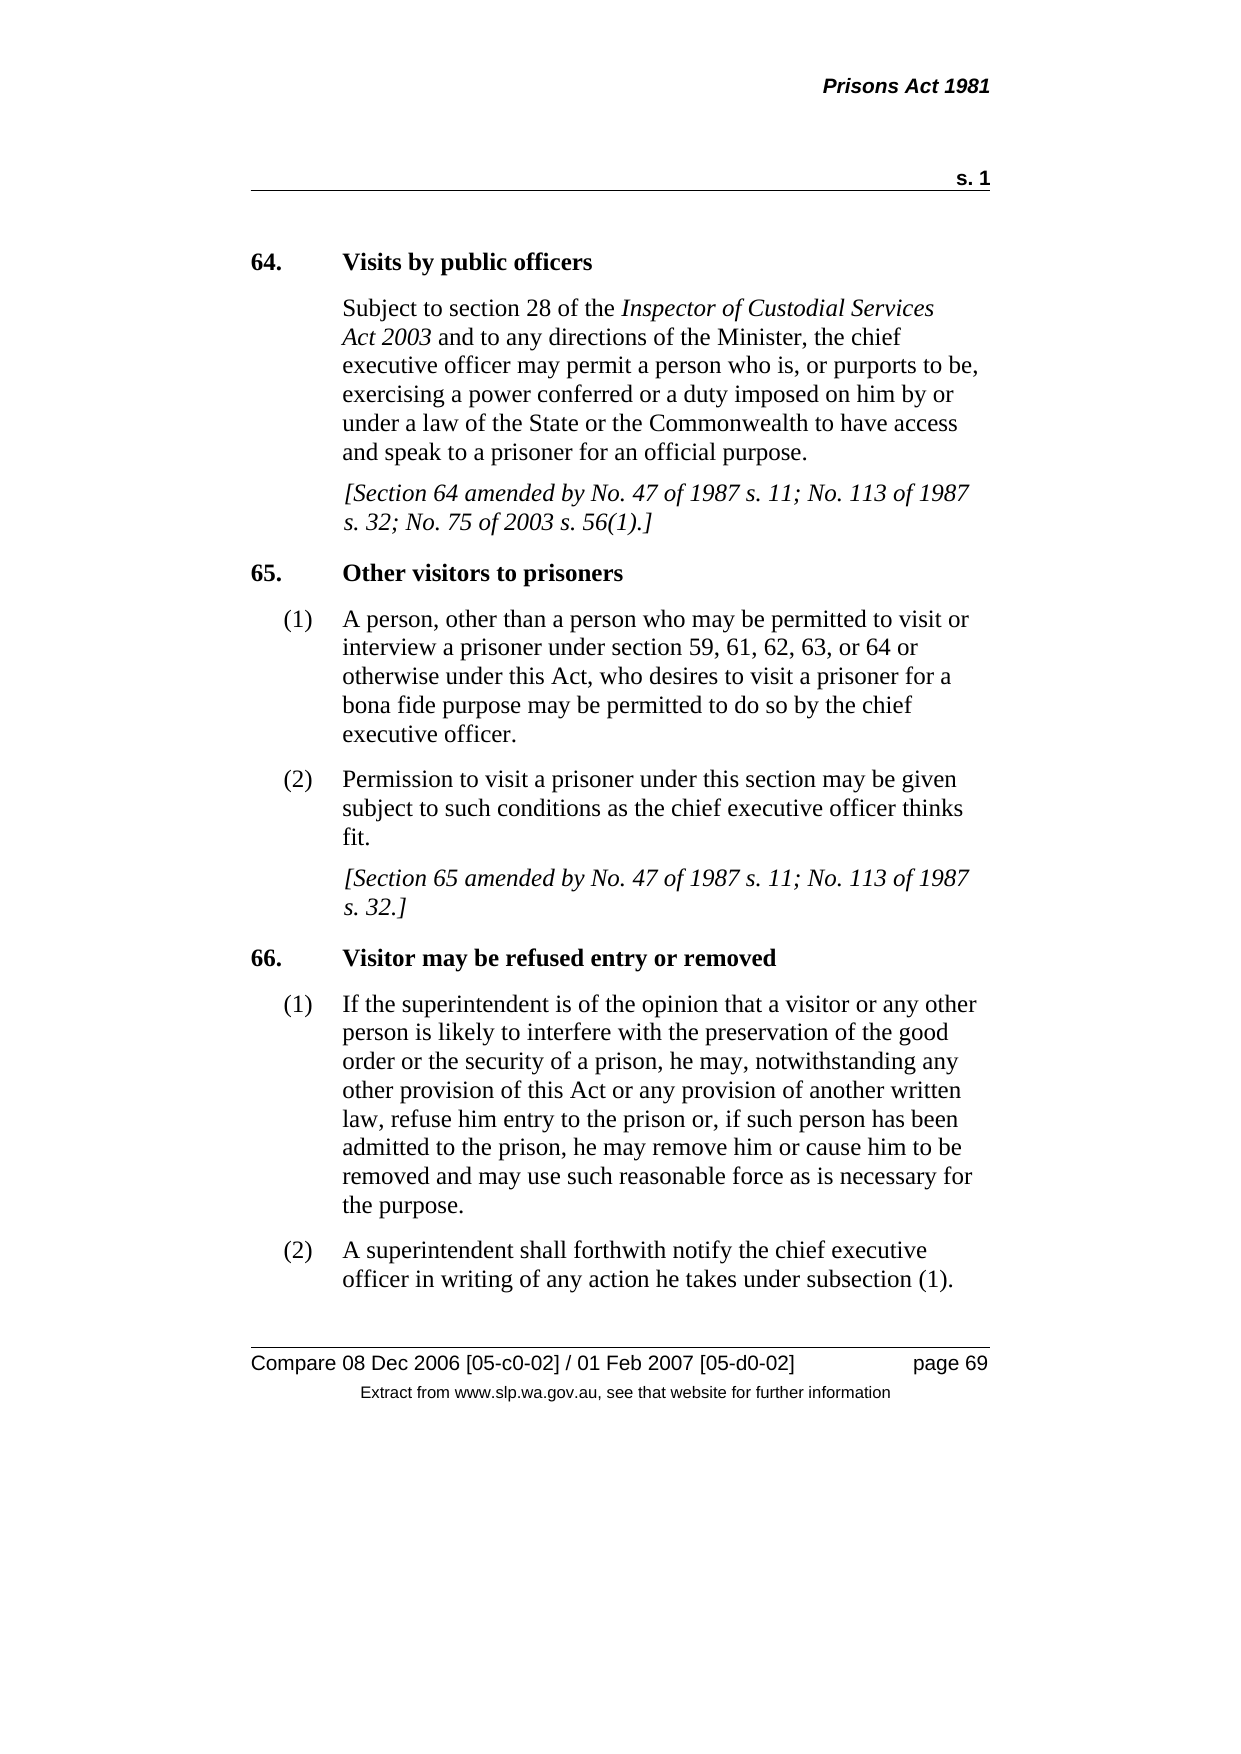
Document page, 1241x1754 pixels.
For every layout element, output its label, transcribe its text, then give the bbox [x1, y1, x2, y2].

text [Section 64 amended by No. 47 of 1987 s. 11; No. 113 of 1987 s. 32; No. 75 of 2003 s. 56(1).] [251, 478, 990, 535]
subtitle 66. Visitor may be refused entry or removed [251, 943, 990, 972]
text (1) If the superintendent is of the opinion that a visitor or any other person is likely to interfere with the preservation of the good order or the security of a prison, he may, notwithstanding any other provision of this Act or any provision of another written law, refuse him entry to the prison or, if such person has been admitted to the prison, he may remove him or cause him to be removed and may use such reasonable force as is necessary for the purpose. [251, 989, 990, 1219]
text (2) Permission to visit a prisoner under this section may be given subject to such conditions as the chief executive officer thinks fit. [251, 764, 990, 850]
text (2) A superintendent shall forthwith notify the chief executive officer in writing of any action he takes under subsection (1). [251, 1235, 990, 1293]
subtitle 65. Other visitors to prisoners [251, 558, 990, 587]
text (1) A person, other than a person who may be permitted to visit or interview a prisoner under section 59, 61, 62, 63, or 64 or otherwise under this Act, who desires to visit a prisoner for a bona fide purpose may be permitted to do so by the chief executive officer. [251, 604, 990, 747]
subtitle 64. Visits by public officers [251, 247, 990, 276]
text Subject to section 28 of the Inspector of Custodial Services Act 2003 and to any directions of the Minister, the chief executive officer may permit a person who is, or purports to be, exercising a power conferred or a duty imposed on him by or under a law of the State or the Commonwealth to have access and speak to a prisoner for an official purpose. [251, 293, 990, 465]
text [Section 65 amended by No. 47 of 1987 s. 11; No. 113 of 1987 s. 32.] [251, 863, 990, 920]
